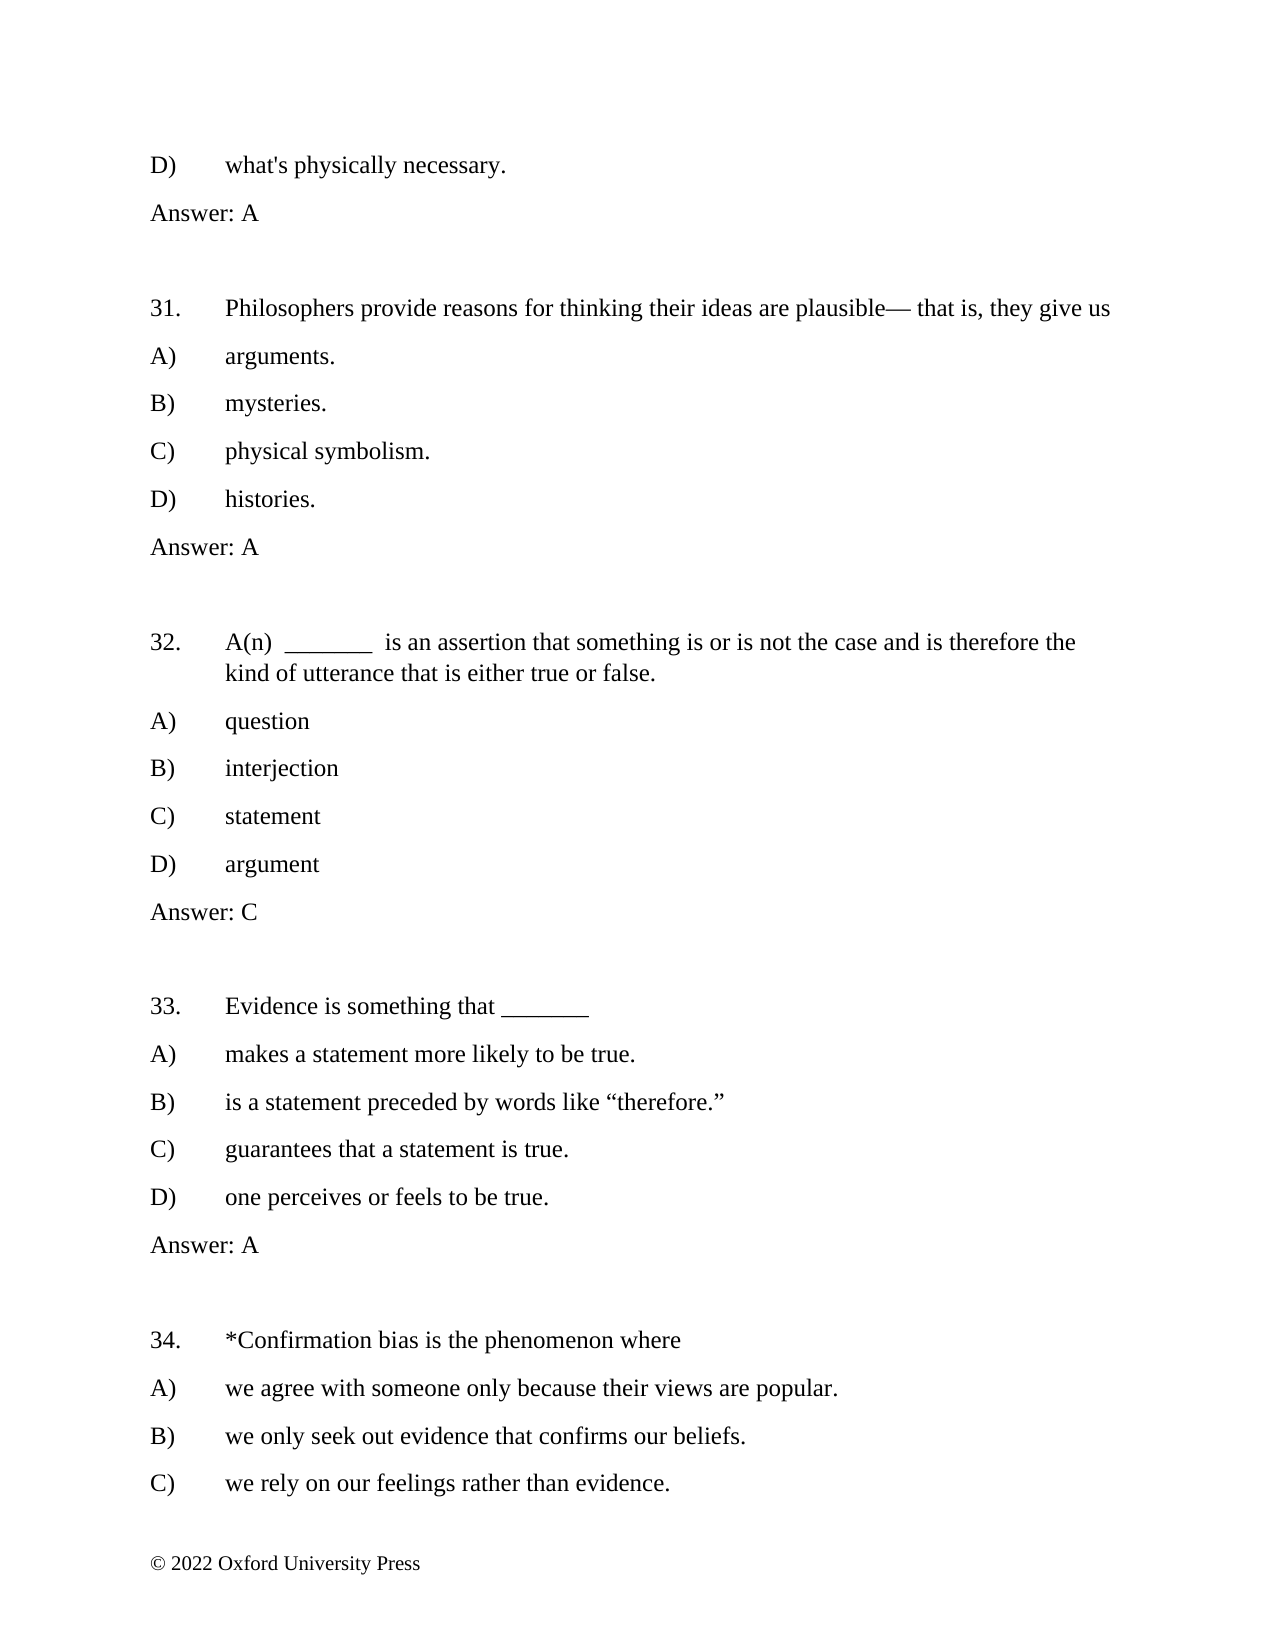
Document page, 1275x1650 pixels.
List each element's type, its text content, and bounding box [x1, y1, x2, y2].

text C) statement [150, 801, 1125, 830]
text Answer: C [150, 897, 1125, 925]
text A) we agree with someone only because their views are popular. [150, 1373, 1125, 1402]
text B) is a statement preceded by words like “therefore.” [150, 1087, 1125, 1116]
text A) question [150, 706, 1125, 734]
text B) we only seek out evidence that confirms our beliefs. [150, 1421, 1125, 1449]
text C) we rely on our feelings rather than evidence. [150, 1468, 1125, 1497]
text 32. A(n) _______ is an assertion that something is or is not the case and is therefore the kind of utterance that is either true or false. [150, 627, 1125, 687]
text D) histories. [150, 484, 1125, 513]
text Answer: A [150, 198, 1125, 226]
text B) interjection [150, 753, 1125, 782]
text 33. Evidence is something that _______ [150, 991, 1125, 1020]
text C) guarantees that a statement is true. [150, 1134, 1125, 1163]
text D) one perceives or feels to be true. [150, 1182, 1125, 1211]
text D) what's physically necessary. [150, 150, 1125, 179]
text D) argument [150, 849, 1125, 878]
text C) physical symbolism. [150, 436, 1125, 465]
text Answer: A [150, 532, 1125, 560]
text A) makes a statement more likely to be true. [150, 1039, 1125, 1068]
text B) mysteries. [150, 388, 1125, 417]
text A) arguments. [150, 341, 1125, 369]
text 31. Philosophers provide reasons for thinking their ideas are plausible— that is, they give us [150, 293, 1125, 322]
text Answer: A [150, 1230, 1125, 1259]
text 34. *Confirmation bias is the phenomenon where [150, 1325, 1125, 1354]
